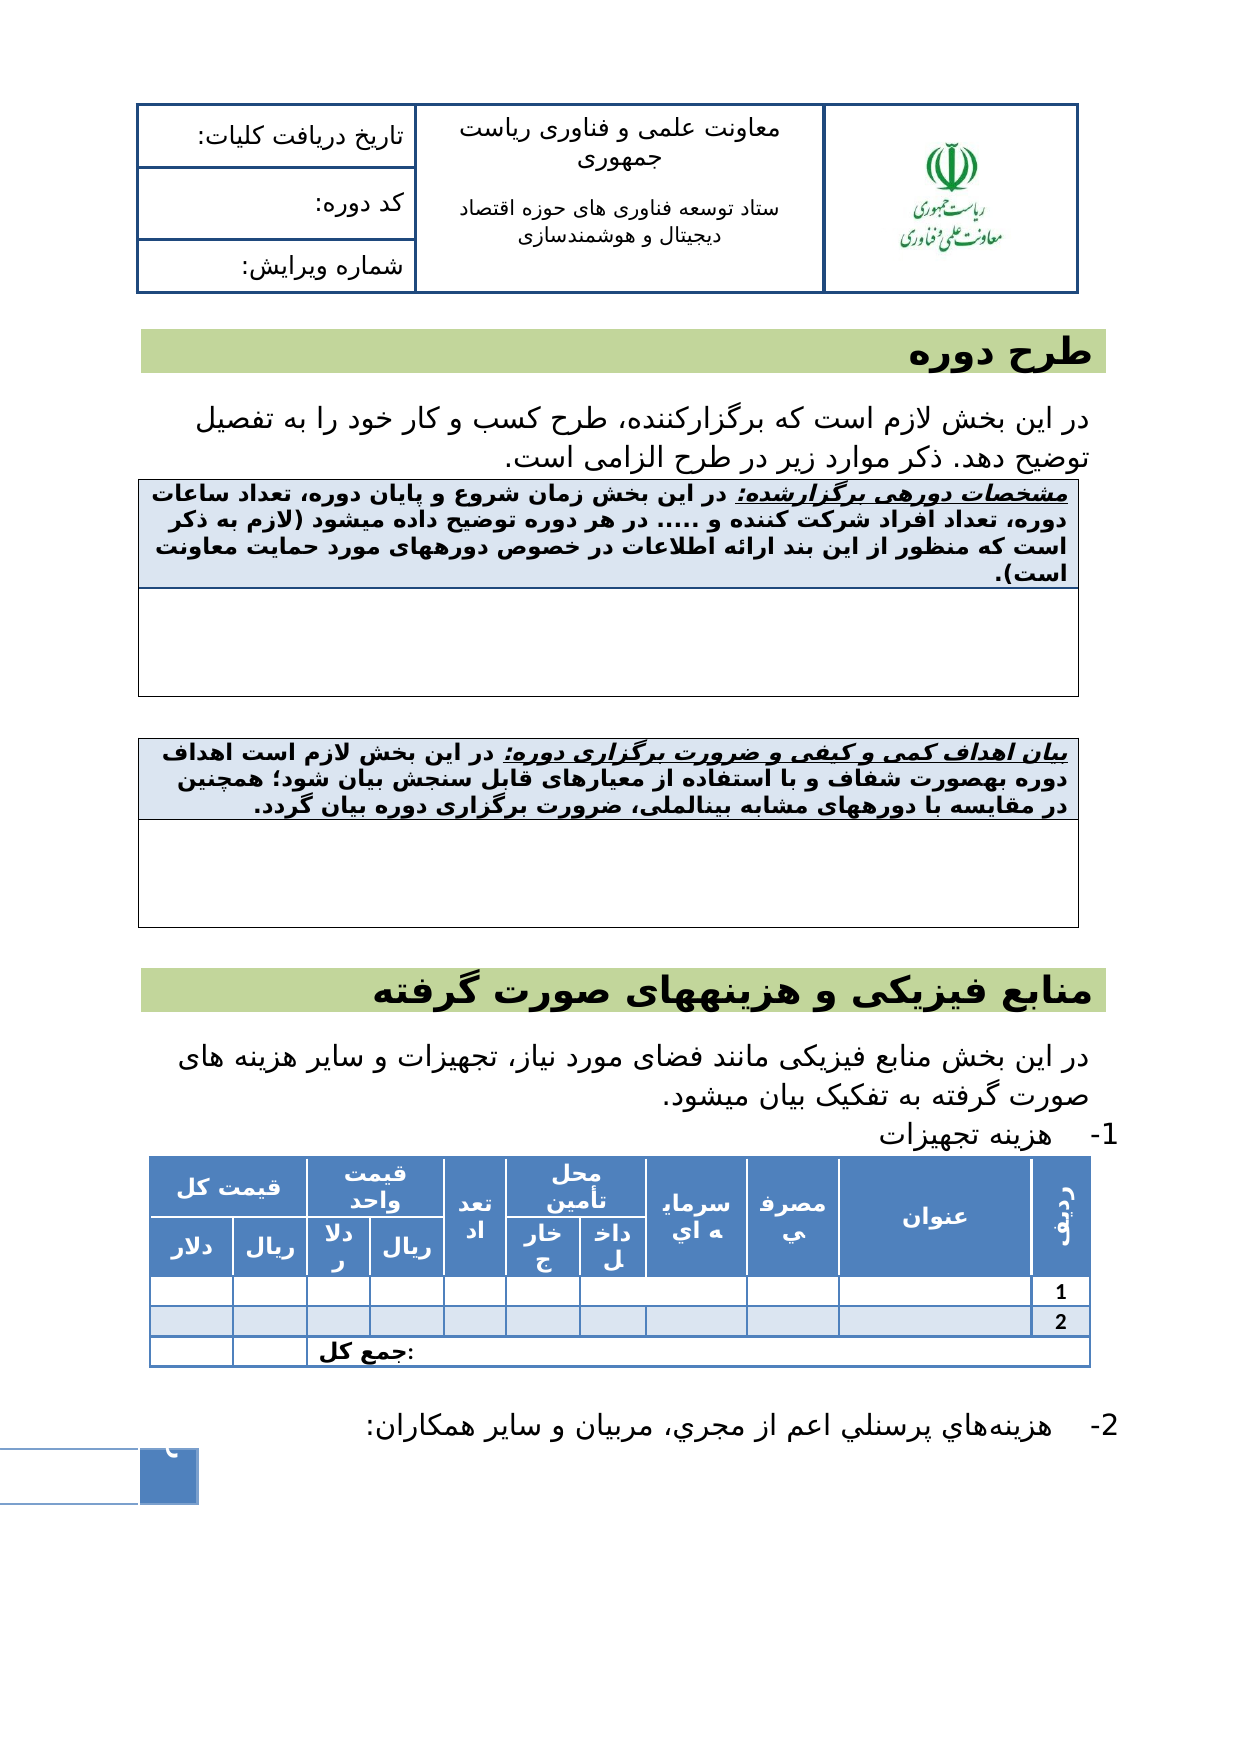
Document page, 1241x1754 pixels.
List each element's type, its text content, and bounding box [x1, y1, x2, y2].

table_header رديف [1033, 1159, 1089, 1275]
table_header عنوان [840, 1159, 1030, 1275]
table_cell [308, 1277, 369, 1305]
table_header محل تأمين [507, 1159, 645, 1216]
table_cell 1 [1033, 1277, 1089, 1305]
table_cell 2 [1033, 1307, 1089, 1335]
table_cell [748, 1277, 838, 1305]
table_cell [151, 1277, 232, 1305]
table_cell [581, 1307, 645, 1335]
table_cell [234, 1338, 306, 1365]
table_cell [840, 1307, 1030, 1335]
text در این بخش لازم است که برگزارکننده، طرح کسب و کار خود را به تفصیل توضیح دهد. ذکر موارد زیر در طرح الزامی است. [150, 401, 1090, 474]
text در این بخش منابع فیزیکی مانند فضای مورد نیاز، تجهیزات و سایر هزینه های صورت گرفته به تفکیک بیان میشود. [150, 1039, 1090, 1112]
table_cell داخل [581, 1218, 645, 1275]
table_header قيمت كل [151, 1159, 306, 1216]
table_cell ريال [371, 1218, 443, 1275]
table_header بیان اهداف کمی و کیفی و ضرورت برگزاری دوره: در این بخش لازم است اهداف دوره بهصورت شفاف و با استفاده از معیارهای قابل سنجش بیان شود؛ همچنین در مقایسه با دورههای مشابه بینالملی، ضرورت برگزاری دوره بیان گردد. [139, 739, 1078, 819]
list هزينه‌هاي پرسنلي اعم از مجري، مربیان و سایر همکاران: [150, 1408, 1090, 1442]
table_cell [151, 1338, 232, 1365]
table_cell جمع كل: [308, 1338, 1089, 1365]
table_cell [647, 1307, 746, 1335]
table_cell [507, 1277, 579, 1305]
table_cell [581, 1277, 645, 1305]
table_cell [234, 1277, 306, 1305]
table_cell [139, 820, 1078, 927]
table_cell ريال [234, 1218, 306, 1275]
table_header مصرفي [748, 1159, 838, 1275]
table_header مشخصات دورهی برگزارشده: در این بخش زمان شروع و پایان دوره، تعداد ساعات دوره، تعداد افراد شرکت کننده و ..... در هر دوره توضیح داده میشود (لازم به ذکر است که منظور از این بند ارائه اطلاعات در خصوص دورههای مورد حمایت معاونت است). [139, 480, 1078, 587]
table_cell [748, 1307, 838, 1335]
list هزينه تجهیزات [150, 1117, 1090, 1151]
table_cell [308, 1307, 369, 1335]
table_cell دلار [151, 1218, 232, 1275]
table_cell دلار [308, 1218, 369, 1275]
table_cell [151, 1307, 232, 1335]
table_cell [234, 1307, 306, 1335]
table_header ردیف [140, 1450, 196, 1503]
table_cell [647, 1277, 746, 1305]
picture [838, 131, 1063, 266]
table_cell خارج [507, 1218, 579, 1275]
text طرح دوره [141, 329, 1106, 373]
table_cell [371, 1277, 443, 1305]
table_cell [840, 1277, 1030, 1305]
table_header تعداد [445, 1159, 505, 1275]
table_cell [139, 589, 1078, 696]
table_cell [445, 1277, 505, 1305]
table_cell [507, 1307, 579, 1335]
table_cell [445, 1307, 505, 1335]
text منابع فیزیکی و هزینههای صورت گرفته [141, 968, 1106, 1012]
table_cell [371, 1307, 443, 1335]
table_header قيمت واحد [308, 1159, 443, 1216]
table_header سرمايه اي [647, 1159, 746, 1275]
